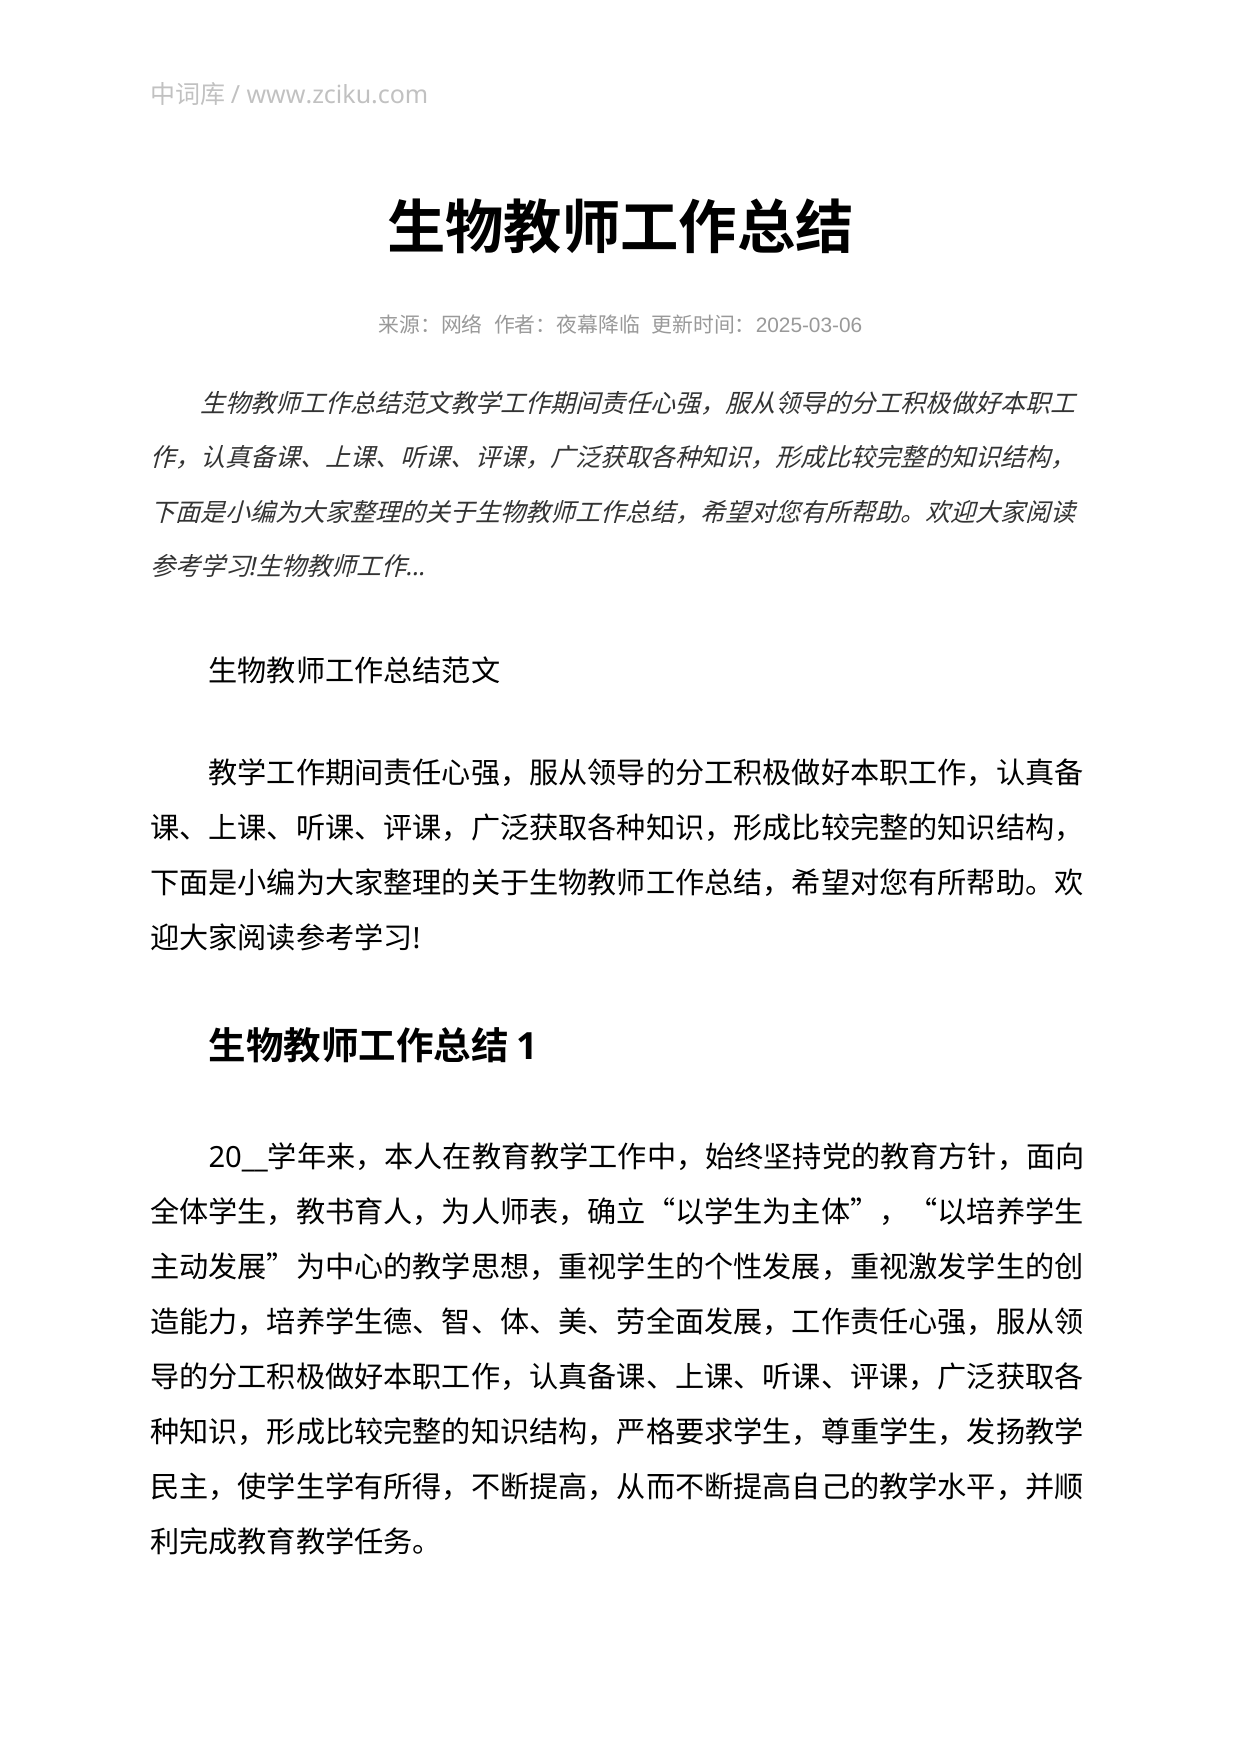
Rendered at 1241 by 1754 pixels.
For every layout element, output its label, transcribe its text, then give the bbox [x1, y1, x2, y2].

text 来源：网络 作者：夜幕降临 更新时间：2025-03-06 [150, 313, 1090, 337]
text 教学工作期间责任心强，服从领导的分工积极做好本职工作，认真备课、上课、听课、评课，广泛获取各种知识，形成比较完整的知识结构，下面是小编为大家整理的关于生物教师工作总结，希望对您有所帮助。欢迎大家阅读参考学习! [150, 749, 1090, 957]
text 生物教师工作总结范文 [150, 648, 1090, 690]
text 生物教师工作总结1 [150, 1016, 1090, 1071]
subtitle 生物教师工作总结 [150, 181, 1090, 266]
text 生物教师工作总结范文教学工作期间责任心强，服从领导的分工积极做好本职工作，认真备课、上课、听课、评课，广泛获取各种知识，形成比较完整的知识结构，下面是小编为大家整理的关于生物教师工作总结，希望对您有所帮助。欢迎大家阅读参考学习!生物教师工作... [150, 383, 1090, 583]
text 20__学年来，本人在教育教学工作中，始终坚持党的教育方针，面向全体学生，教书育人，为人师表，确立“以学生为主体”，“以培养学生主动发展”为中心的教学思想，重视学生的个性发展，重视激发学生的创造能力，培养学生德、智、体、美、劳全面发展，工作责任心强，服从领导的分工积极做好本职工作，认真备课、上课、听课、评课，广泛获取各种知识，形成比较完整的知识结构，严格要求学生，尊重学生，发扬教学民主，使学生学有所得，不断提高，从而不断提高自己的教学水平，并顺利完成教育教学任务。 [150, 1134, 1090, 1561]
